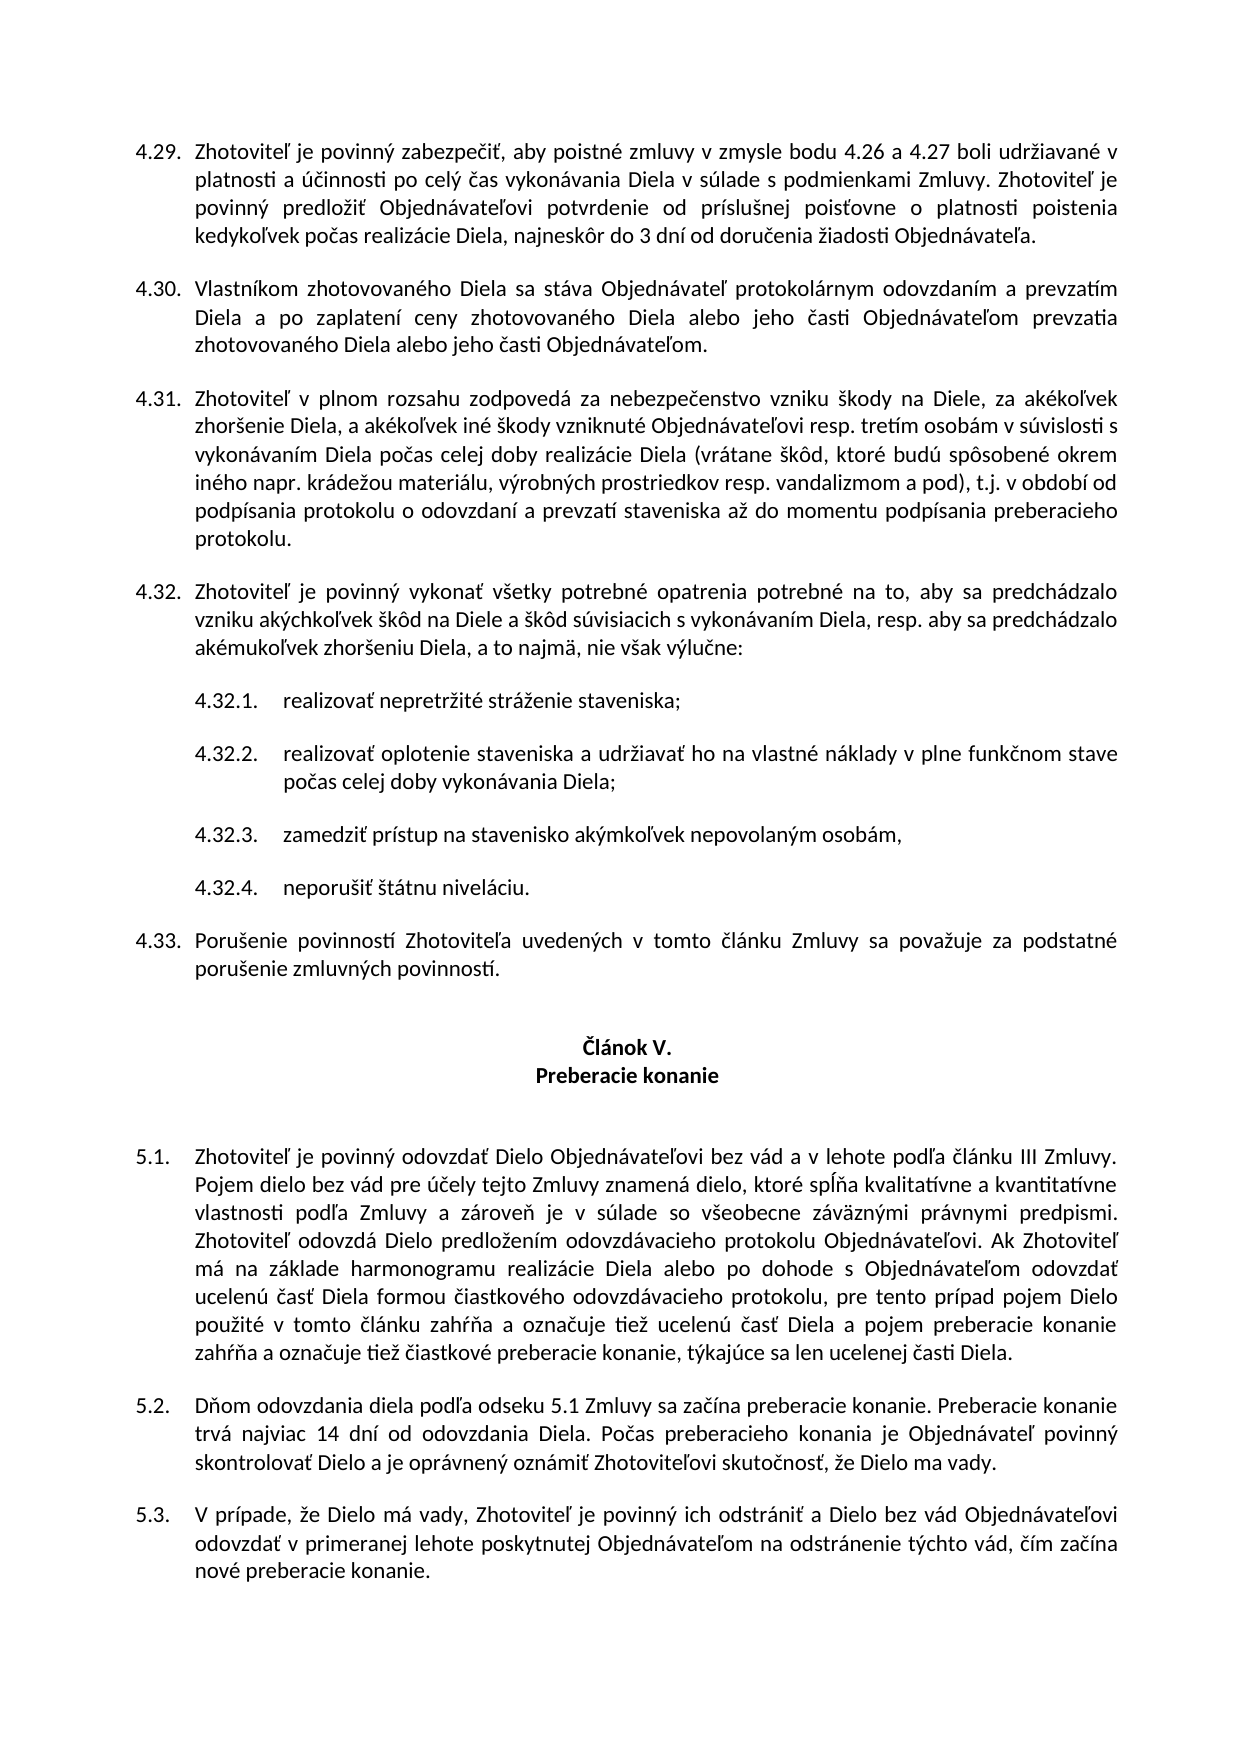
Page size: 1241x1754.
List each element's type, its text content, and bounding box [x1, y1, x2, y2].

text Článok V. [135, 1033, 1119, 1061]
list Zhotoviteľ je povinný vykonať všetky potrebné opatrenia potrebné na to, aby sa predchádzalo vzniku akýchkoľvek škôd na Diele a škôd súvisiacich s vykonávaním Diela, resp. aby sa predchádzalo akémukoľvek zhoršeniu Diela, a to najmä, nie však výlučne: [135, 577, 1119, 661]
list neporušiť štátnu niveláciu. [194, 873, 1119, 901]
list zamedziť prístup na stavenisko akýmkoľvek nepovolaným osobám, [194, 820, 1119, 848]
list V prípade, že Dielo má vady, Zhotoviteľ je povinný ich odstrániť a Dielo bez vád Objednávateľovi odovzdať v primeranej lehote poskytnutej Objednávateľom na odstránenie týchto vád, čím začína nové preberacie konanie. [135, 1501, 1119, 1585]
list Porušenie povinností Zhotoviteľa uvedených v tomto článku Zmluvy sa považuje za podstatné porušenie zmluvných povinností. [135, 926, 1119, 982]
list Dňom odovzdania diela podľa odseku 5.1 Zmluvy sa začína preberacie konanie. Preberacie konanie trvá najviac 14 dní od odovzdania Diela. Počas preberacieho konania je Objednávateľ povinný skontrolovať Dielo a je oprávnený oznámiť Zhotoviteľovi skutočnosť, že Dielo ma vady. [135, 1392, 1119, 1476]
list realizovať oplotenie staveniska a udržiavať ho na vlastné náklady v plne funkčnom stave počas celej doby vykonávania Diela; [194, 739, 1119, 795]
text Preberacie konanie [135, 1061, 1119, 1089]
list Vlastníkom zhotovovaného Diela sa stáva Objednávateľ protokolárnym odovzdaním a prevzatím Diela a po zaplatení ceny zhotovovaného Diela alebo jeho časti Objednávateľom prevzatia zhotovovaného Diela alebo jeho časti Objednávateľom. [135, 274, 1119, 359]
list Zhotoviteľ je povinný odovzdať Dielo Objednávateľovi bez vád a v lehote podľa článku III Zmluvy. Pojem dielo bez vád pre účely tejto Zmluvy znamená dielo, ktoré spĺňa kvalitatívne a kvantitatívne vlastnosti podľa Zmluvy a zároveň je v súlade so všeobecne záväznými právnymi predpismi. Zhotoviteľ odovzdá Dielo predložením odovzdávacieho protokolu Objednávateľovi. Ak Zhotoviteľ má na základe harmonogramu realizácie Diela alebo po dohode s Objednávateľom odovzdať ucelenú časť Diela formou čiastkového odovzdávacieho protokolu, pre tento prípad pojem Dielo použité v tomto článku zahŕňa a označuje tiež ucelenú časť Diela a pojem preberacie konanie zahŕňa a označuje tiež čiastkové preberacie konanie, týkajúce sa len ucelenej časti Diela. [135, 1142, 1119, 1367]
list Zhotoviteľ je povinný zabezpečiť, aby poistné zmluvy v zmysle bodu 4.26 a 4.27 boli udržiavané v platnosti a účinnosti po celý čas vykonávania Diela v súlade s podmienkami Zmluvy. Zhotoviteľ je povinný predložiť Objednávateľovi potvrdenie od príslušnej poisťovne o platnosti poistenia kedykoľvek počas realizácie Diela, najneskôr do 3 dní od doručenia žiadosti Objednávateľa. [135, 137, 1119, 249]
list realizovať nepretržité stráženie staveniska; [194, 686, 1119, 714]
list Zhotoviteľ v plnom rozsahu zodpovedá za nebezpečenstvo vzniku škody na Diele, za akékoľvek zhoršenie Diela, a akékoľvek iné škody vzniknuté Objednávateľovi resp. tretím osobám v súvislosti s vykonávaním Diela počas celej doby realizácie Diela (vrátane škôd, ktoré budú spôsobené okrem iného napr. krádežou materiálu, výrobných prostriedkov resp. vandalizmom a pod), t.j. v období od podpísania protokolu o odovzdaní a prevzatí staveniska až do momentu podpísania preberacieho protokolu. [135, 384, 1119, 552]
